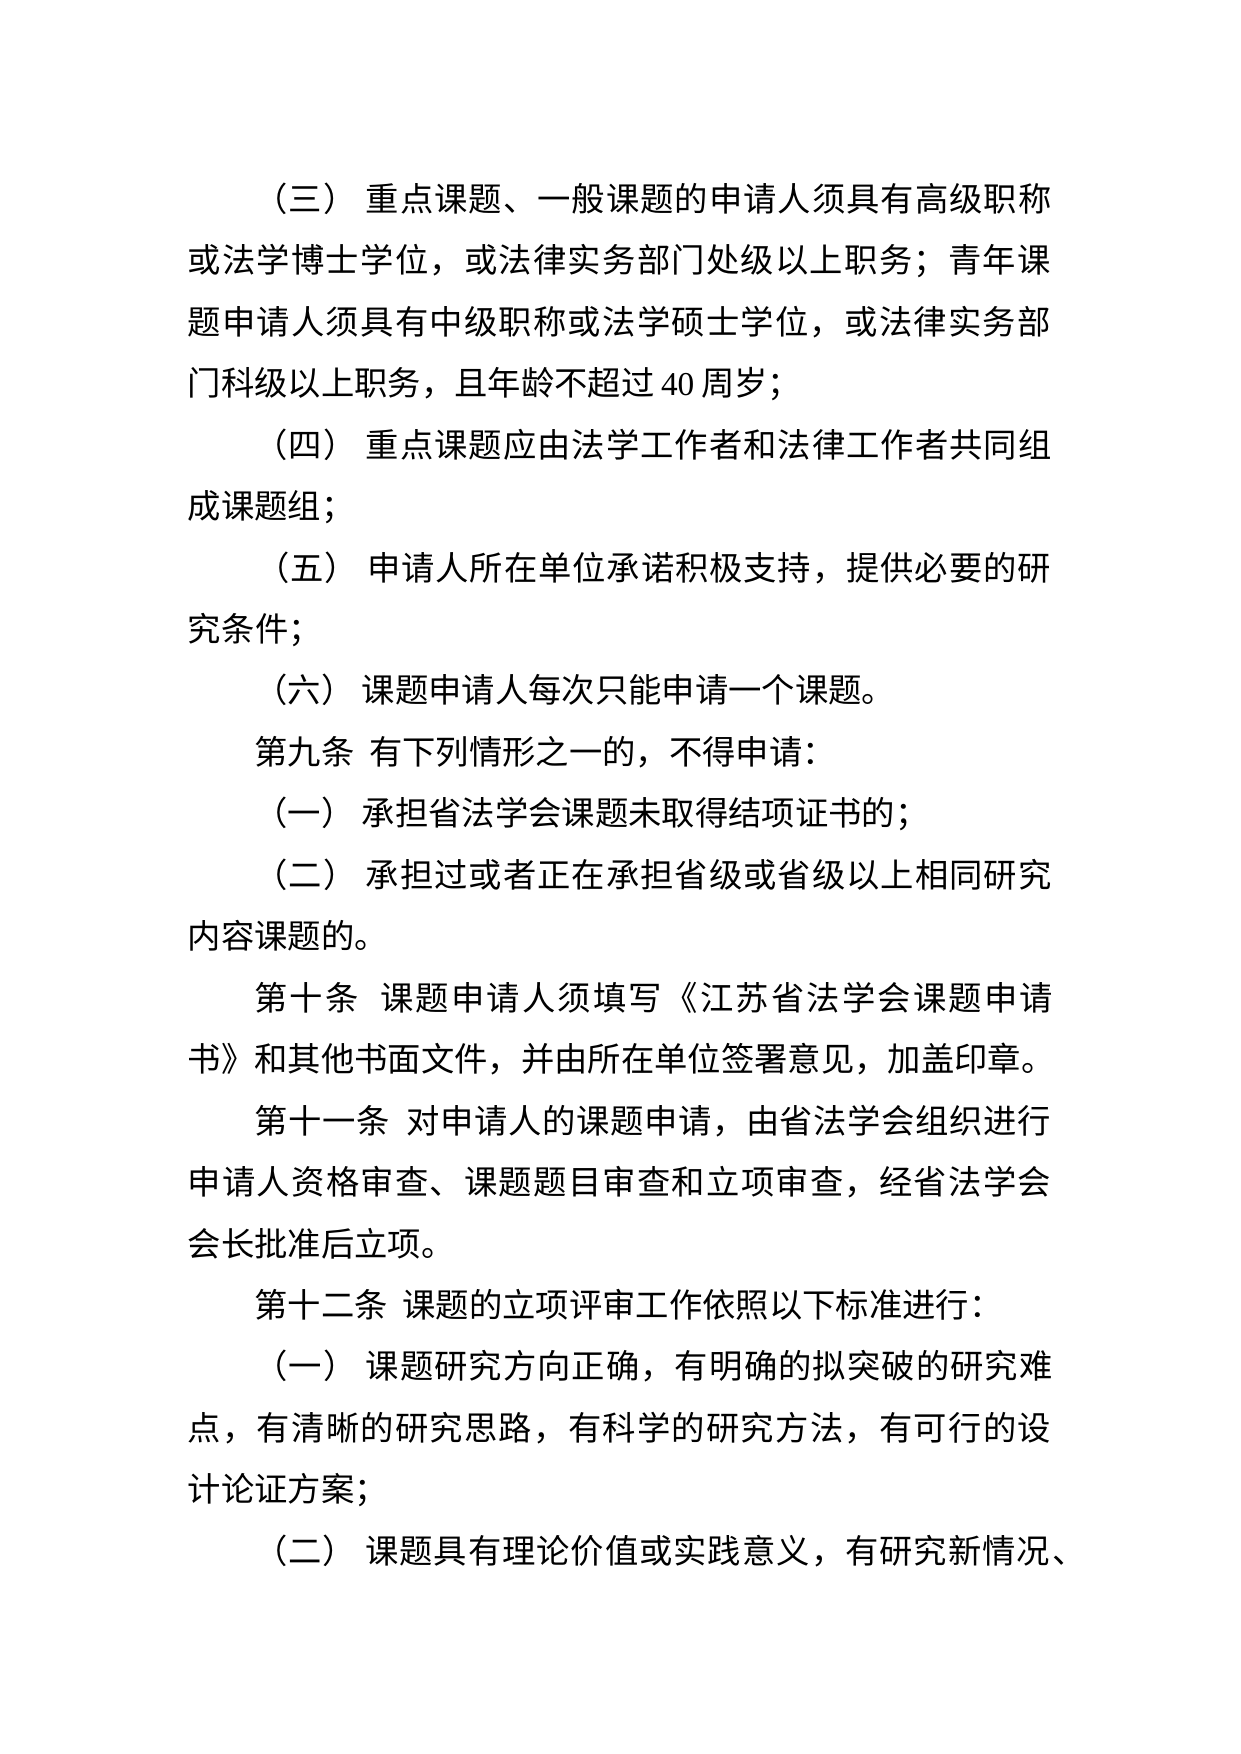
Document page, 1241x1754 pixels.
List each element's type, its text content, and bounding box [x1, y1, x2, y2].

text 第十条 课题申请人须填写《江苏省法学会课题申请书》和其他书面文件，并由所在单位签署意见，加盖印章。 [187, 961, 1053, 1084]
text 第十一条 对申请人的课题申请，由省法学会组织进行申请人资格审查、课题题目审查和立项审查，经省法学会会长批准后立项。 [187, 1084, 1053, 1268]
text （六） 课题申请人每次只能申请一个课题。 [187, 654, 1053, 715]
text （五） 申请人所在单位承诺积极支持，提供必要的研究条件； [187, 531, 1053, 654]
text （四） 重点课题应由法学工作者和法律工作者共同组成课题组； [187, 408, 1053, 531]
text （二） 承担过或者正在承担省级或省级以上相同研究内容课题的。 [187, 838, 1053, 961]
text （三） 重点课题、一般课题的申请人须具有高级职称或法学博士学位，或法律实务部门处级以上职务；青年课题申请人须具有中级职称或法学硕士学位，或法律实务部门科级以上职务，且年龄不超过40周岁； [187, 162, 1053, 408]
text 第九条 有下列情形之一的，不得申请： [187, 715, 1053, 777]
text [187, 1514, 1053, 1576]
text （一） 课题研究方向正确，有明确的拟突破的研究难点，有清晰的研究思路，有科学的研究方法，有可行的设计论证方案； [187, 1330, 1053, 1514]
text 第十二条 课题的立项评审工作依照以下标准进行： [187, 1268, 1053, 1330]
text （一） 承担省法学会课题未取得结项证书的； [187, 777, 1053, 838]
